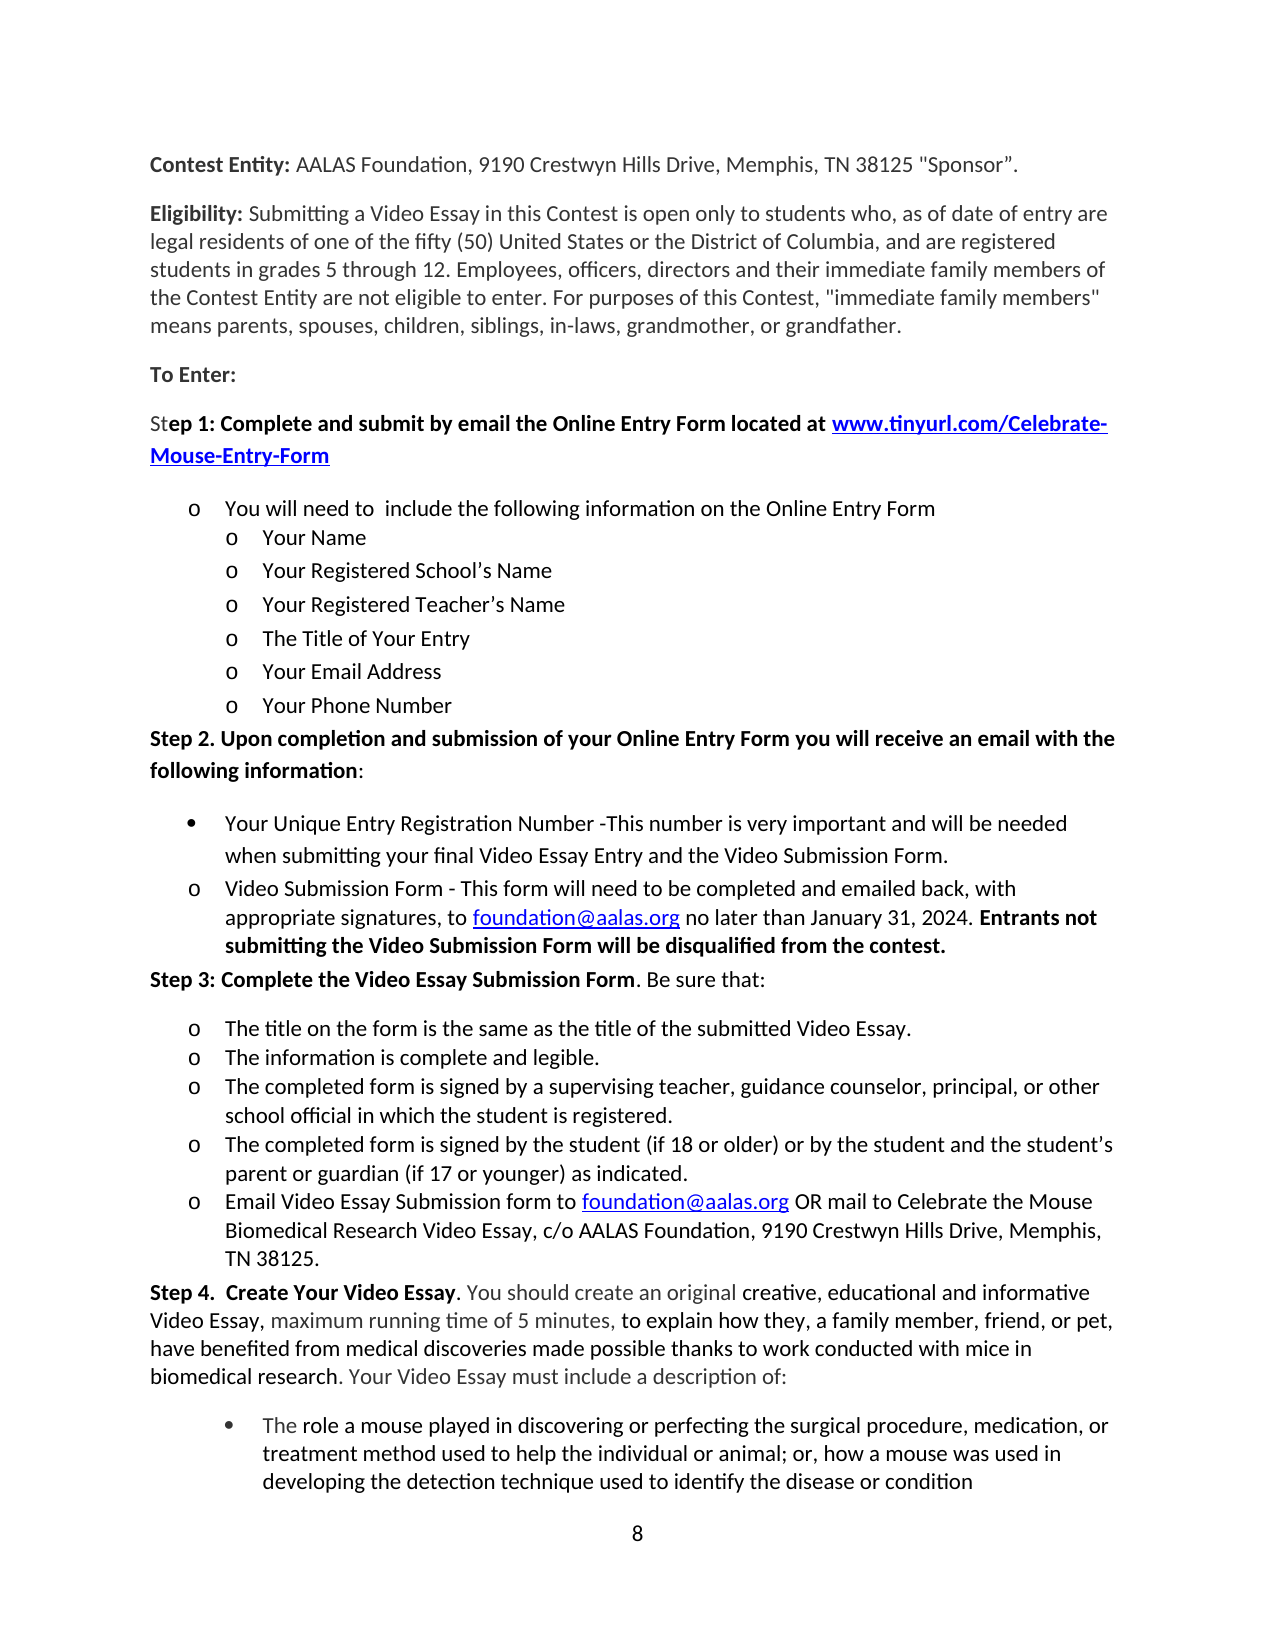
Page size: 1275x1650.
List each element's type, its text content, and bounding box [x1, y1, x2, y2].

list The title on the form is the same as the title of the submitted Video Essay. [187, 1014, 1125, 1043]
text Eligibility: Submitting a Video Essay in this Contest is open only to students who, as of date of entry are legal residents of one of the fifty (50) United States or the District of Columbia, and are registered students in grades 5 through 12. Employees, officers, directors and their immediate family members of the Contest Entity are not eligible to enter. For purposes of this Contest, "immediate family members" means parents, spouses, children, siblings, in-laws, grandmother, or grandfather. [150, 199, 1125, 339]
list Video Submission Form - This form will need to be completed and emailed back, with appropriate signatures, to foundation@aalas.org no later than January 31, 2024. Entrants not submitting the Video Submission Form will be disqualified from the contest. [187, 874, 1125, 959]
list The Title of Your Entry [225, 624, 1125, 653]
text To Enter: [150, 360, 1125, 388]
text Step 2. Upon completion and submission of your Online Entry Form you will receive an email with the following information: [150, 724, 1125, 784]
text Step 4. Create Your Video Essay. You should create an original creative, educational and informative Video Essay, maximum running time of 5 minutes, to explain how they, a family member, friend, or pet, have benefited from medical discoveries made possible thanks to work conducted with mice in biomedical research. Your Video Essay must include a description of: [150, 1278, 1125, 1390]
text Contest Entity: AALAS Foundation, 9190 Crestwyn Hills Drive, Memphis, TN 38125 "Sponsor”. [150, 150, 1125, 178]
list Your Registered School’s Name [225, 557, 1125, 586]
list Your Registered Teacher’s Name [225, 590, 1125, 619]
list The completed form is signed by the student (if 18 or older) or by the student and the student’s parent or guardian (if 17 or younger) as indicated. [187, 1130, 1125, 1187]
list The completed form is signed by a supervising teacher, guidance counselor, principal, or other school official in which the student is registered. [187, 1072, 1125, 1130]
list Your Phone Number [225, 691, 1125, 720]
list You will need to include the following information on the Online Entry Form [187, 494, 1125, 523]
list Your Name [225, 523, 1125, 552]
list Your Email Address [225, 657, 1125, 686]
text Step 1: Complete and submit by email the Online Entry Form located at www.tinyurl.com/Celebrate-Mouse-Entry-Form [150, 409, 1125, 469]
text Step 3: Complete the Video Essay Submission Form. Be sure that: [150, 965, 1125, 993]
list Email Video Essay Submission form to foundation@aalas.org OR mail to Celebrate the Mouse Biomedical Research Video Essay, c/o AALAS Foundation, 9190 Crestwyn Hills Drive, Memphis, TN 38125. [187, 1187, 1125, 1272]
list The role a mouse played in discovering or perfecting the surgical procedure, medication, or treatment method used to help the individual or animal; or, how a mouse was used in developing the detection technique used to identify the disease or condition [225, 1411, 1125, 1495]
list Your Unique Entry Registration Number -This number is very important and will be needed when submitting your final Video Essay Entry and the Video Submission Form. [187, 809, 1125, 870]
list The information is complete and legible. [187, 1043, 1125, 1072]
